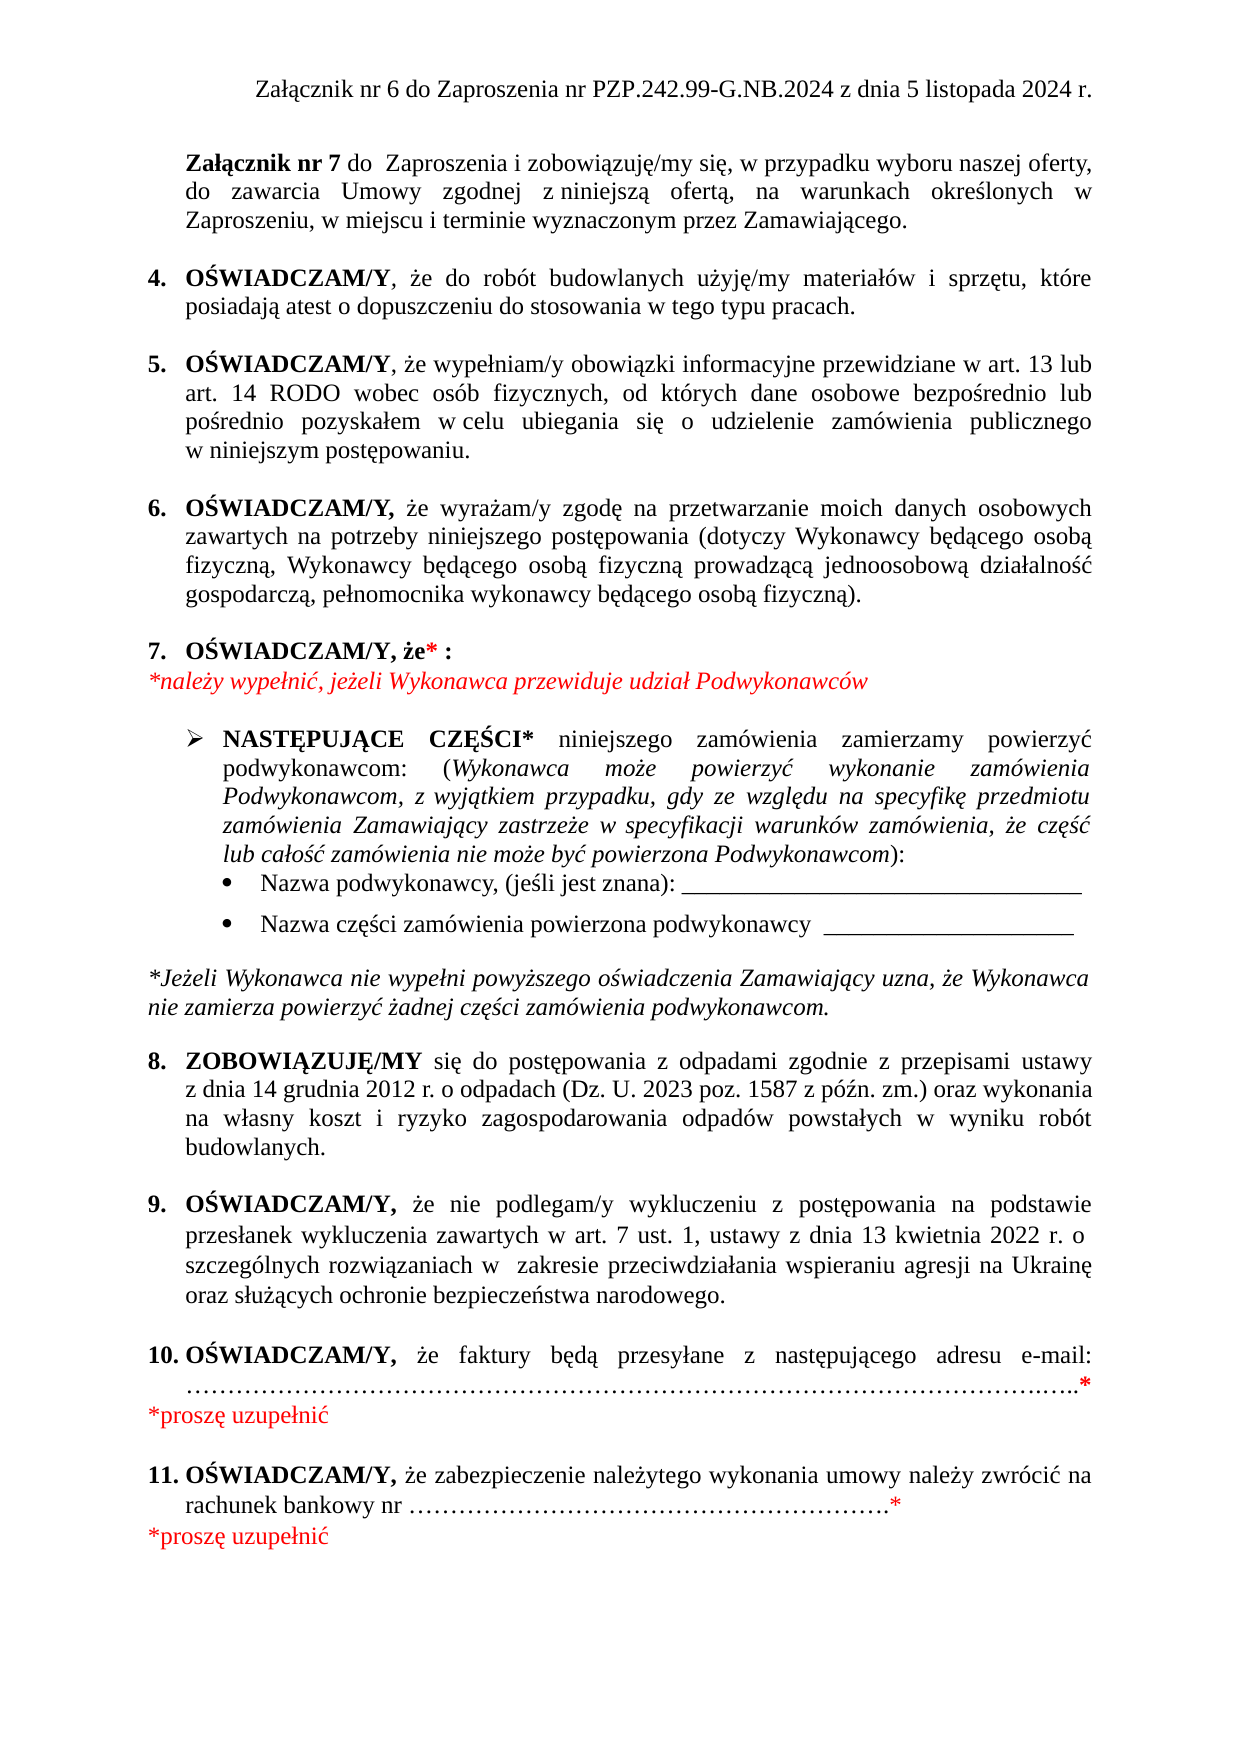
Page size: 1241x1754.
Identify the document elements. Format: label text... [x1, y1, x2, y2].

list Nazwa części zamówienia powierzona podwykonawcy ____________________ [223, 909, 1093, 938]
list OŚWIADCZAM/Y, że do robót budowlanych użyję/my materiałów i sprzętu, które posiadają atest o dopuszczeniu do stosowania w tego typu pracach. [148, 263, 1093, 320]
list OŚWIADCZAM/Y, że faktury będą przesyłane z następującego adresu e-mail: ………………………………………………………………………………………….…..* [148, 1340, 1093, 1399]
list *proszę uzupełnić [148, 1521, 1093, 1549]
list OŚWIADCZAM/Y, że wypełniam/y obowiązki informacyjne przewidziane w art. 13 lub art. 14 RODO wobec osób fizycznych, od których dane osobowe bezpośrednio lub pośrednio pozyskałem w celu ubiegania się o udzielenie zamówienia publicznego w niniejszym postępowaniu. [148, 349, 1093, 464]
text *należy wypełnić, jeżeli Wykonawca przewiduje udział Podwykonawców [148, 666, 1093, 695]
text *Jeżeli Wykonawca nie wypełni powyższego oświadczenia Zamawiający uzna, że Wykonawca nie zamierza powierzyć żadnej części zamówienia podwykonawcom. [148, 963, 1093, 1021]
list Nazwa podwykonawcy, (jeśli jest znana): ________________________________ [223, 868, 1093, 897]
list OŚWIADCZAM/Y, że* : [148, 636, 1093, 665]
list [148, 148, 1093, 234]
list *proszę uzupełnić [148, 1400, 1093, 1429]
list OŚWIADCZAM/Y, że wyrażam/y zgodę na przetwarzanie moich danych osobowych zawartych na potrzeby niniejszego postępowania (dotyczy Wykonawcy będącego osobą fizyczną, Wykonawcy będącego osobą fizyczną prowadzącą jednoosobową działalność gospodarczą, pełnomocnika wykonawcy będącego osobą fizyczną). [148, 493, 1093, 608]
list ZOBOWIĄZUJĘ/MY się do postępowania z odpadami zgodnie z przepisami ustawy z dnia 14 grudnia 2012 r. o odpadach (Dz. U. 2023 poz. 1587 z późn. zm.) oraz wykonania na własny koszt i ryzyko zagospodarowania odpadów powstałych w wyniku robót budowlanych. [148, 1046, 1093, 1161]
list OŚWIADCZAM/Y, że nie podlegam/y wykluczeniu z postępowania na podstawie przesłanek wykluczenia zawartych w art. 7 ust. 1, ustawy z dnia 13 kwietnia 2022 r. o szczególnych rozwiązaniach w zakresie przeciwdziałania wspieraniu agresji na Ukrainę oraz służących ochronie bezpieczeństwa narodowego. [148, 1189, 1093, 1309]
list OŚWIADCZAM/Y, że zabezpieczenie należytego wykonania umowy należy zwrócić na rachunek bankowy nr ………………………………………………….* [148, 1461, 1093, 1519]
list NASTĘPUJĄCE CZĘŚCI* niniejszego zamówienia zamierzamy powierzyć podwykonawcom: (Wykonawca może powierzyć wykonanie zamówienia Podwykonawcom, z wyjątkiem przypadku, gdy ze względu na specyfikę przedmiotu zamówienia Zamawiający zastrzeże w specyfikacji warunków zamówienia, że część lub całość zamówienia nie może być powierzona Podwykonawcom): [185, 724, 1093, 868]
